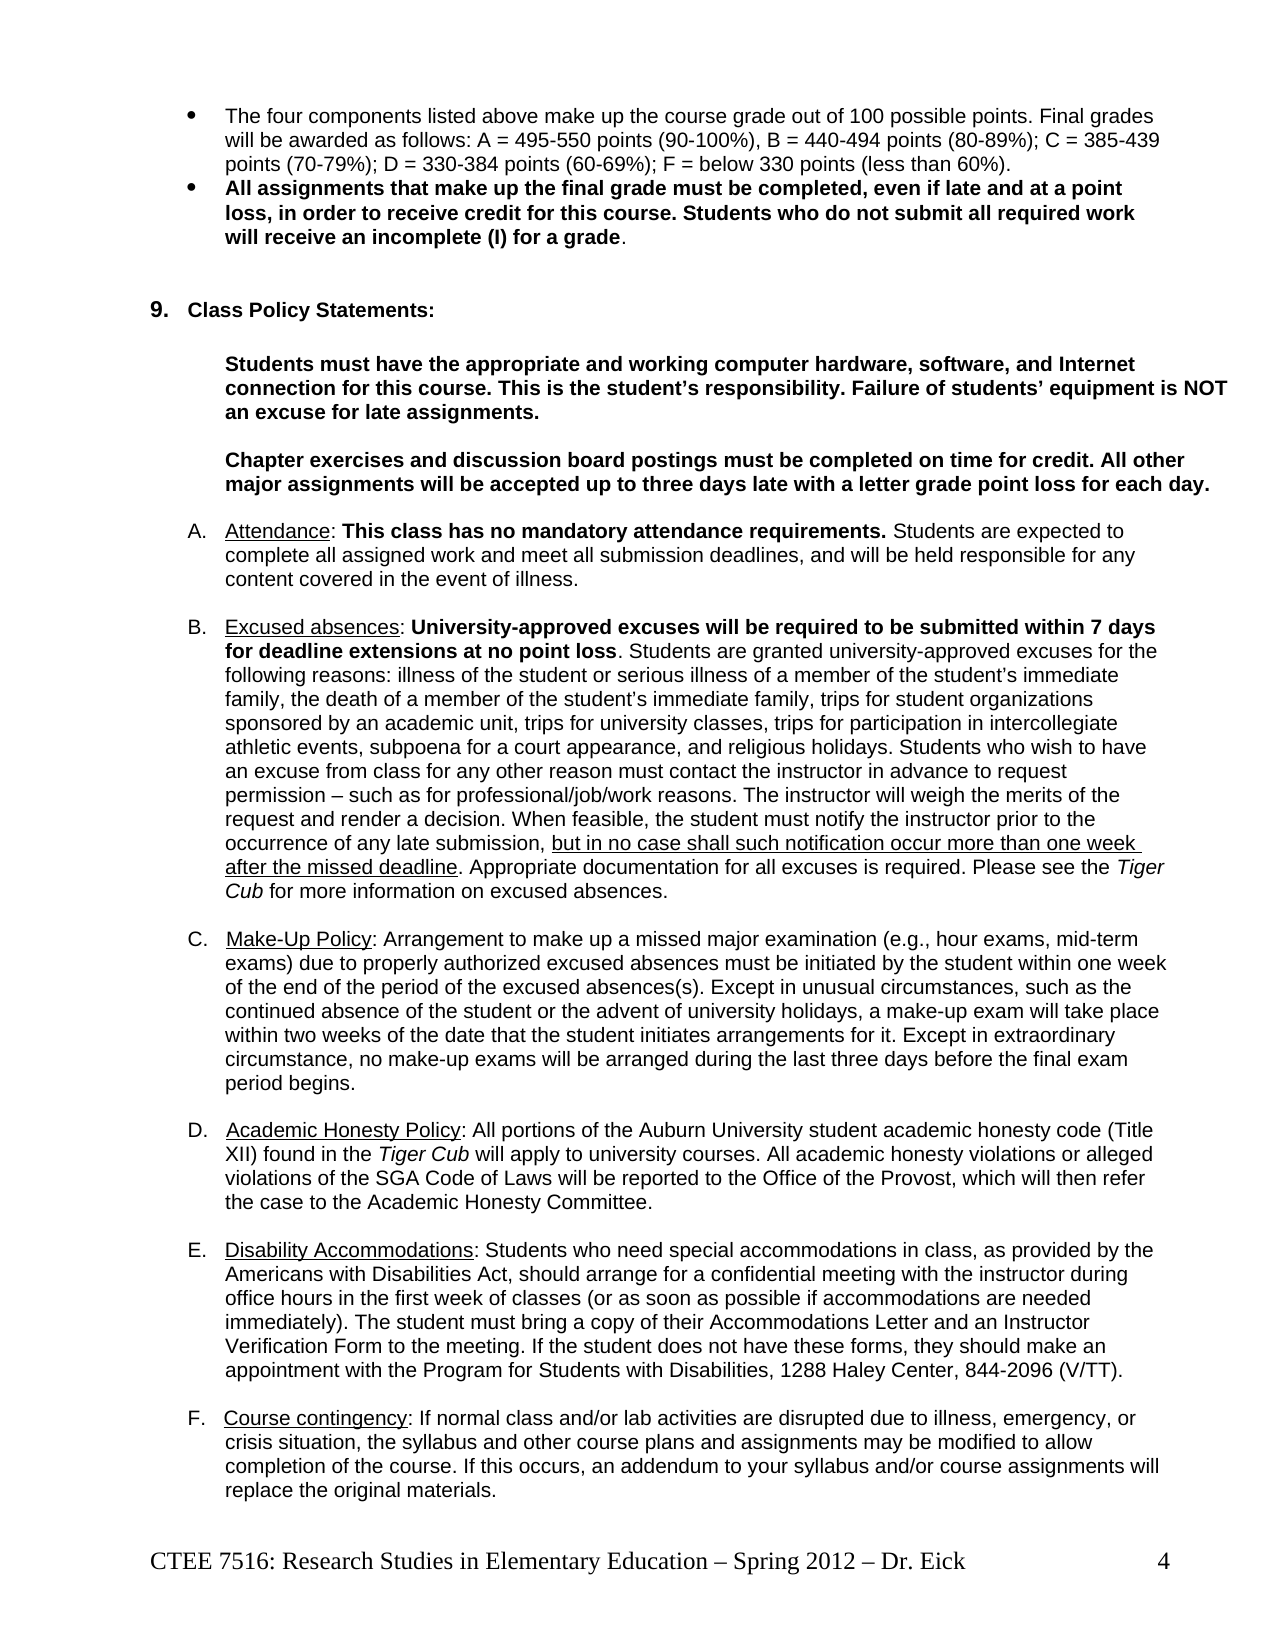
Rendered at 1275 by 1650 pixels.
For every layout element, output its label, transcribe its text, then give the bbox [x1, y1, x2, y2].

text complete all assigned work and meet all submission deadlines, and will be held responsible for any content covered in the event of illness. [225, 543, 1170, 591]
text E. Disability Accommodations: Students who need special accommodations in class, as provided by the Americans with Disabilities Act, should arrange for a confidential meeting with the instructor during office hours in the first week of classes (or as soon as possible if accommodations are needed immediately). The student must bring a copy of their Accommodations Letter and an Instructor Verification Form to the meeting. If the student does not have these forms, they should make an appointment with the Program for Students with Disabilities, 1288 Haley Center, 844-2096 (V/TT). [187, 1238, 1170, 1382]
text F. Course contingency: If normal class and/or lab activities are disrupted due to illness, emergency, or crisis situation, the syllabus and other course plans and assignments may be modified to allow completion of the course. If this occurs, an addendum to your syllabus and/or course assignments will replace the original materials. [187, 1406, 1170, 1502]
list The four components listed above make up the course grade out of 100 possible points. Final grades will be awarded as follows: A = 495-550 points (90-100%), B = 440-494 points (80-89%); C = 385-439 points (70-79%); D = 330-384 points (60-69%); F = below 330 points (less than 60%). [187, 104, 1170, 176]
text C. Make-Up Policy: Arrangement to make up a missed major examination (e.g., hour exams, mid-term exams) due to properly authorized excused absences must be initiated by the student within one week of the end of the period of the excused absences(s). Except in unusual circumstances, such as the continued absence of the student or the advent of university holidays, a make-up exam will take place within two weeks of the date that the student initiates arrangements for it. Except in extraordinary circumstance, no make-up exams will be arranged during the last three days before the final exam period begins. [187, 927, 1170, 1094]
list Class Policy Statements: [150, 296, 1170, 323]
text Chapter exercises and discussion board postings must be completed on time for credit. All other major assignments will be accepted up to three days late with a letter grade point loss for each day. [150, 447, 1170, 495]
list Attendance: This class has no mandatory attendance requirements. Students are expected to [187, 519, 1170, 543]
text Students must have the appropriate and working computer hardware, software, and Internet connection for this course. This is the student’s responsibility. Failure of students’ equipment is NOT an excuse for late assignments. [150, 352, 1170, 423]
text B. Excused absences: University-approved excuses will be required to be submitted within 7 days for deadline extensions at no point loss. Students are granted university-approved excuses for the following reasons: illness of the student or serious illness of a member of the student’s immediate family, the death of a member of the student’s immediate family, trips for student organizations sponsored by an academic unit, trips for university classes, trips for participation in intercollegiate athletic events, subpoena for a court appearance, and religious holidays. Students who wish to have an excuse from class for any other reason must contact the instructor in advance to request permission – such as for professional/job/work reasons. The instructor will weigh the merits of the request and render a decision. When feasible, the student must notify the instructor prior to the occurrence of any late submission, but in no case shall such notification occur more than one week after the missed deadline. Appropriate documentation for all excuses is required. Please see the Tiger Cub for more information on excused absences. [187, 615, 1170, 903]
text D. Academic Honesty Policy: All portions of the Auburn University student academic honesty code (Title XII) found in the Tiger Cub will apply to university courses. All academic honesty violations or alleged violations of the SGA Code of Laws will be reported to the Office of the Provost, which will then refer the case to the Academic Honesty Committee. [187, 1118, 1170, 1214]
list All assignments that make up the final grade must be completed, even if late and at a point loss, in order to receive credit for this course. Students who do not submit all required work will receive an incomplete (I) for a grade. [187, 176, 1170, 248]
